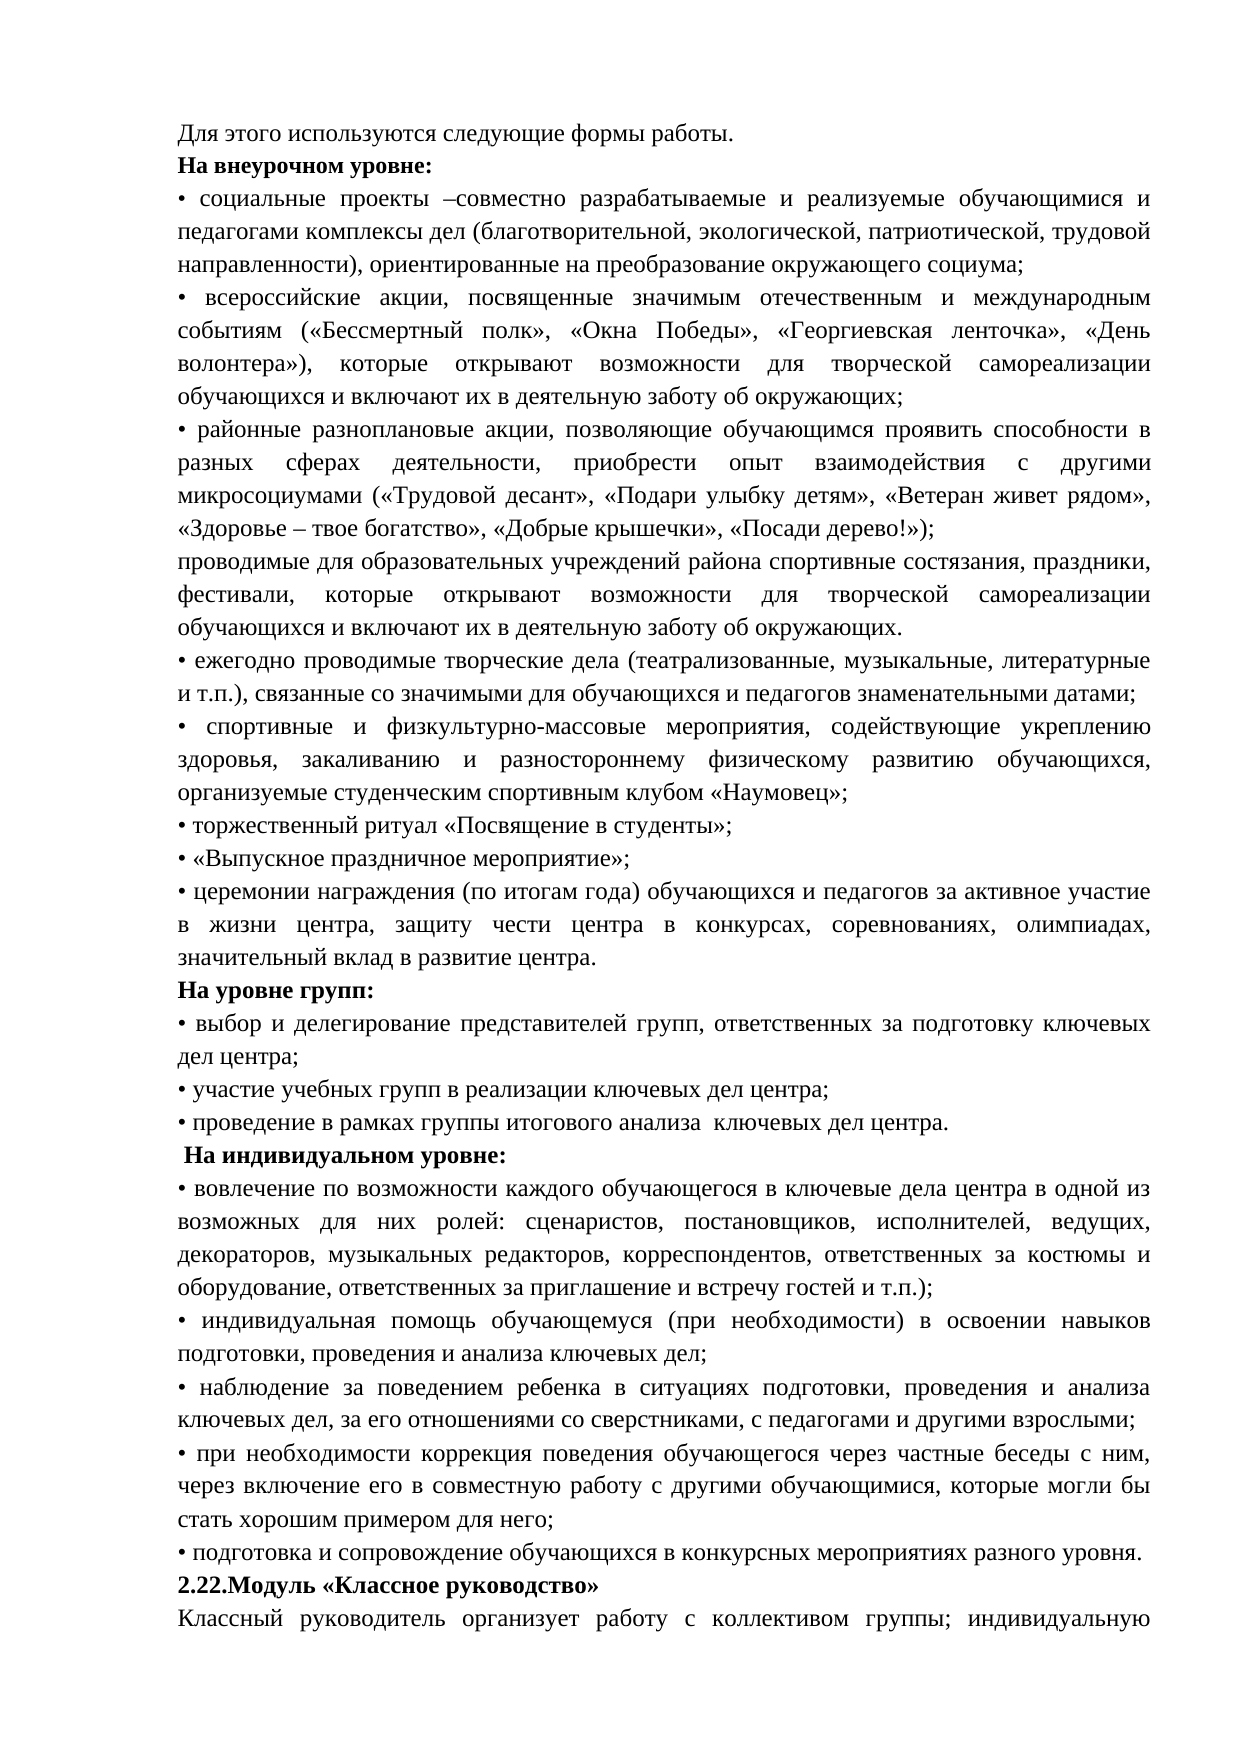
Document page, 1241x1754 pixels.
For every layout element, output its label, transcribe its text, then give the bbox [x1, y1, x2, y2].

text 2.22.Модуль «Классное руководство» [177, 1570, 1152, 1598]
text • подготовка и сопровождение обучающихся в конкурсных мероприятиях разного уровня. [177, 1537, 1152, 1565]
text • проведение в рамках группы итогового анализа ключевых дел центра. [177, 1107, 1152, 1136]
text • наблюдение за поведением ребенка в ситуациях подготовки, проведения и анализа ключевых дел, за его отношениями со сверстниками, с педагогами и другими взрослыми; [177, 1372, 1152, 1433]
text На внеурочном уровне: [177, 151, 1152, 179]
text • церемонии награждения (по итогам года) обучающихся и педагогов за активное участие в жизни центра, защиту чести центра в конкурсах, соревнованиях, олимпиадах, значительный вклад в развитие центра. [177, 876, 1152, 971]
text • ежегодно проводимые творческие дела (театрализованные, музыкальные, литературные и т.п.), связанные со значимыми для обучающихся и педагогов знаменательными датами; [177, 645, 1152, 707]
text • вовлечение по возможности каждого обучающегося в ключевые дела центра в одной из возможных для них ролей: сценаристов, постановщиков, исполнителей, ведущих, декораторов, музыкальных редакторов, корреспондентов, ответственных за костюмы и оборудование, ответственных за приглашение и встречу гостей и т.п.); [177, 1173, 1152, 1301]
text • участие учебных групп в реализации ключевых дел центра; [177, 1074, 1152, 1103]
text • спортивные и физкультурно-массовые мероприятия, содействующие укреплению здоровья, закаливанию и разностороннему физическому развитию обучающихся, организуемые студенческим спортивным клубом «Наумовец»; [177, 711, 1152, 806]
text На уровне групп: [177, 975, 1152, 1004]
text проводимые для образовательных учреждений района спортивные состязания, праздники, фестивали, которые открывают возможности для творческой самореализации обучающихся и включают их в деятельную заботу об окружающих. [177, 546, 1152, 641]
text • районные разноплановые акции, позволяющие обучающимся проявить способности в разных сферах деятельности, приобрести опыт взаимодействия с другими микросоциумами («Трудовой десант», «Подари улыбку детям», «Ветеран живет рядом», «Здоровье – твое богатство», «Добрые крышечки», «Посади дерево!»); [177, 414, 1152, 542]
text • при необходимости коррекция поведения обучающегося через частные беседы с ним, через включение его в совместную работу с другими обучающимися, которые могли бы стать хорошим примером для него; [177, 1438, 1152, 1532]
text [177, 1603, 1152, 1631]
text • социальные проекты –совместно разрабатываемые и реализуемые обучающимися и педагогами комплексы дел (благотворительной, экологической, патриотической, трудовой направленности), ориентированные на преобразование окружающего социума; [177, 183, 1152, 278]
text • «Выпускное праздничное мероприятие»; [177, 843, 1152, 872]
text • выбор и делегирование представителей групп, ответственных за подготовку ключевых дел центра; [177, 1008, 1152, 1070]
text • индивидуальная помощь обучающемуся (при необходимости) в освоении навыков подготовки, проведения и анализа ключевых дел; [177, 1306, 1152, 1367]
text Для этого используются следующие формы работы. [177, 118, 1152, 147]
text • всероссийские акции, посвященные значимым отечественным и международным событиям («Бессмертный полк», «Окна Победы», «Георгиевская ленточка», «День волонтера»), которые открывают возможности для творческой самореализации обучающихся и включают их в деятельную заботу об окружающих; [177, 282, 1152, 410]
text На индивидуальном уровне: [177, 1140, 1152, 1169]
text • торжественный ритуал «Посвящение в студенты»; [177, 810, 1152, 839]
